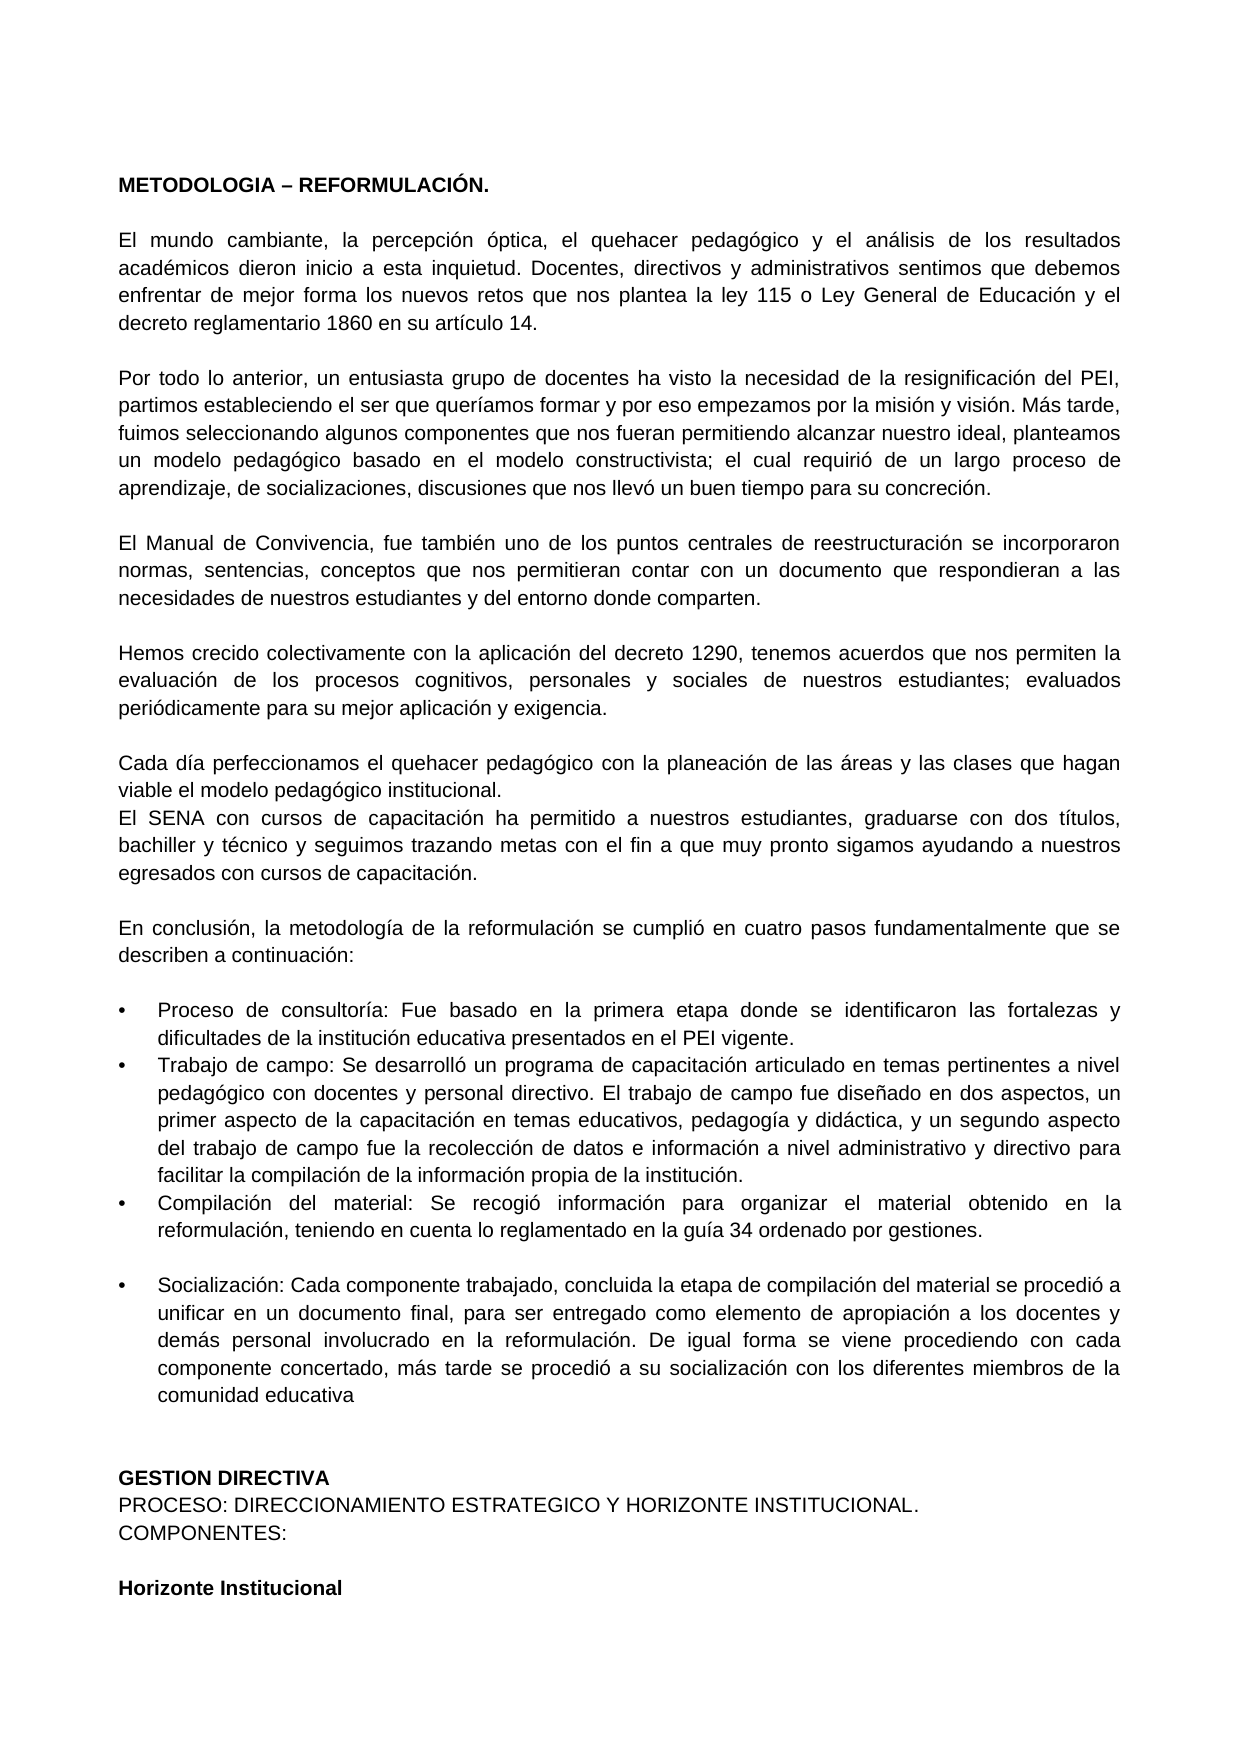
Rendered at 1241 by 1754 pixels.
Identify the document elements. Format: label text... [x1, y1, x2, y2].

text El Manual de Convivencia, fue también uno de los puntos centrales de reestructuración se incorporaron normas, sentencias, conceptos que nos permitieran contar con un documento que respondieran a las necesidades de nuestros estudiantes y del entorno donde comparten. [118, 531, 1122, 609]
text El mundo cambiante, la percepción óptica, el quehacer pedagógico y el análisis de los resultados académicos dieron inicio a esta inquietud. Docentes, directivos y administrativos sentimos que debemos enfrentar de mejor forma los nuevos retos que nos plantea la ley 115 o Ley General de Educación y el decreto reglamentario 1860 en su artículo 14. [118, 228, 1122, 334]
text Horizonte Institucional [118, 1576, 1122, 1599]
list Trabajo de campo: Se desarrolló un programa de capacitación articulado en temas pertinentes a nivel pedagógico con docentes y personal directivo. El trabajo de campo fue diseñado en dos aspectos, un primer aspecto de la capacitación en temas educativos, pedagogía y didáctica, y un segundo aspecto del trabajo de campo fue la recolección de datos e información a nivel administrativo y directivo para facilitar la compilación de la información propia de la institución. [118, 1053, 1122, 1187]
text El SENA con cursos de capacitación ha permitido a nuestros estudiantes, graduarse con dos títulos, bachiller y técnico y seguimos trazando metas con el fin a que muy pronto sigamos ayudando a nuestros egresados con cursos de capacitación. [118, 806, 1122, 884]
list Compilación del material: Se recogió información para organizar el material obtenido en la reformulación, teniendo en cuenta lo reglamentado en la guía 34 ordenado por gestiones. [118, 1191, 1122, 1242]
text METODOLOGIA – REFORMULACIÓN. [118, 173, 1122, 197]
text PROCESO: DIRECCIONAMIENTO ESTRATEGICO Y HORIZONTE INSTITUCIONAL. [118, 1493, 1122, 1517]
list Proceso de consultoría: Fue basado en la primera etapa donde se identificaron las fortalezas y dificultades de la institución educativa presentados en el PEI vigente. [118, 998, 1122, 1049]
list Socialización: Cada componente trabajado, concluida la etapa de compilación del material se procedió a unificar en un documento final, para ser entregado como elemento de apropiación a los docentes y demás personal involucrado en la reformulación. De igual forma se viene procediendo con cada componente concertado, más tarde se procedió a su socialización con los diferentes miembros de la comunidad educativa [118, 1273, 1122, 1407]
text Cada día perfeccionamos el quehacer pedagógico con la planeación de las áreas y las clases que hagan viable el modelo pedagógico institucional. [118, 751, 1122, 802]
text Por todo lo anterior, un entusiasta grupo de docentes ha visto la necesidad de la resignificación del PEI, partimos estableciendo el ser que queríamos formar y por eso empezamos por la misión y visión. Más tarde, fuimos seleccionando algunos componentes que nos fueran permitiendo alcanzar nuestro ideal, planteamos un modelo pedagógico basado en el modelo constructivista; el cual requirió de un largo proceso de aprendizaje, de socializaciones, discusiones que nos llevó un buen tiempo para su concreción. [118, 366, 1122, 499]
text Hemos crecido colectivamente con la aplicación del decreto 1290, tenemos acuerdos que nos permiten la evaluación de los procesos cognitivos, personales y sociales de nuestros estudiantes; evaluados periódicamente para su mejor aplicación y exigencia. [118, 641, 1122, 719]
text COMPONENTES: [118, 1521, 1122, 1544]
text En conclusión, la metodología de la reformulación se cumplió en cuatro pasos fundamentalmente que se describen a continuación: [118, 916, 1122, 967]
text GESTION DIRECTIVA [118, 1466, 1122, 1489]
